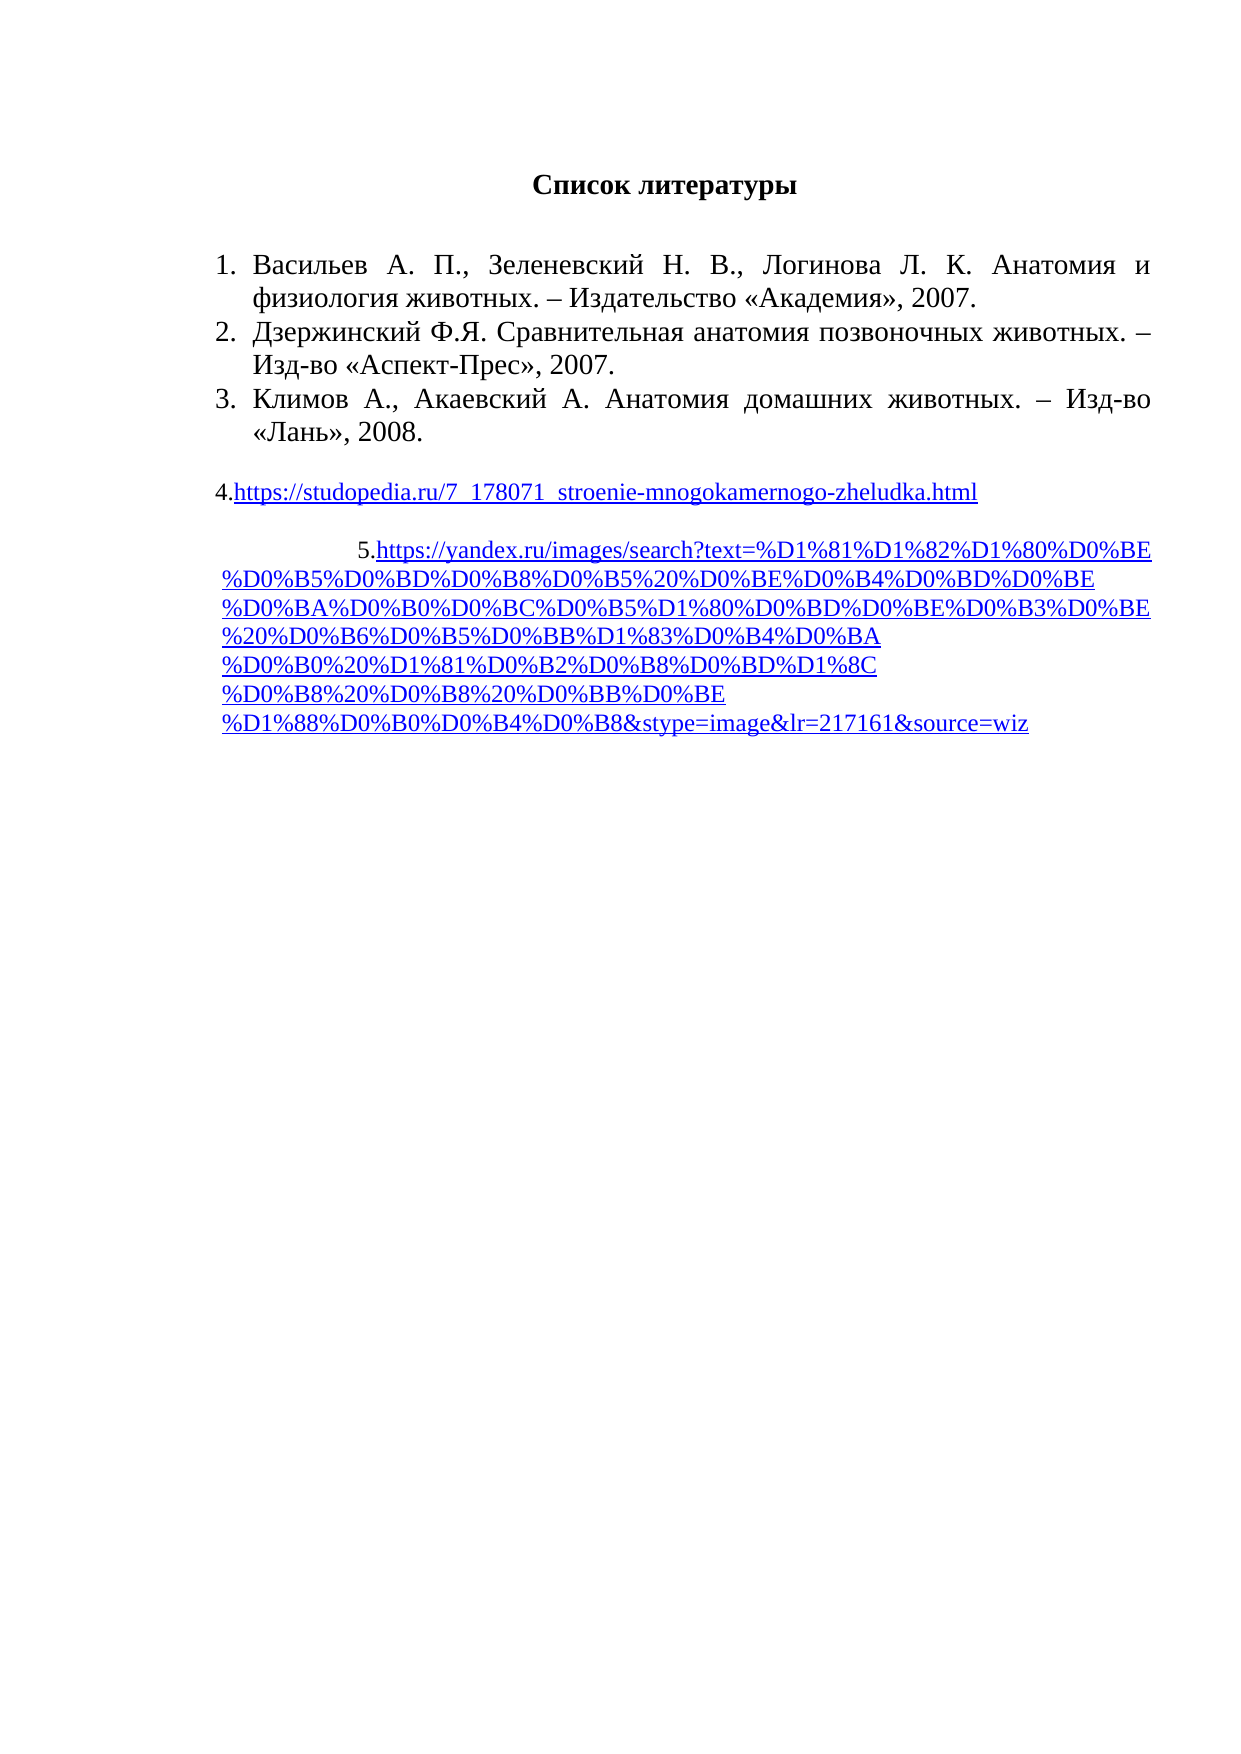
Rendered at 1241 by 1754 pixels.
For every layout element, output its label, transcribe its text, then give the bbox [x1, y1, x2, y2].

list Климов А., Акаевский А. Анатомия домашних животных. – Изд-во «Лань», 2008. [215, 381, 1152, 448]
text 5.https://yandex.ru/images/search?text=%D1%81%D1%82%D1%80%D0%BE%D0%B5%D0%BD%D0%B8%D0%B5%20%D0%BE%D0%B4%D0%BD%D0%BE%D0%BA%D0%B0%D0%BC%D0%B5%D1%80%D0%BD%D0%BE%D0%B3%D0%BE%20%D0%B6%D0%B5%D0%BB%D1%83%D0%B4%D0%BA%D0%B0%20%D1%81%D0%B2%D0%B8%D0%BD%D1%8C%D0%B8%20%D0%B8%20%D0%BB%D0%BE%D1%88%D0%B0%D0%B4%D0%B8&stype=image&lr=217161&source=wiz [222, 535, 1152, 736]
text 4.https://studopedia.ru/7_178071_stroenie-mnogokamernogo-zheludka.html [215, 477, 1152, 506]
text Список литературы [177, 167, 1152, 201]
list Дзержинский Ф.Я. Сравнительная анатомия позвоночных животных. – Изд-во «Аспект-Прес», 2007. [215, 314, 1152, 381]
list Васильев А. П., Зеленевский Н. В., Логинова Л. К. Анатомия и физиология животных. – Издательство «Академия», 2007. [215, 247, 1152, 314]
